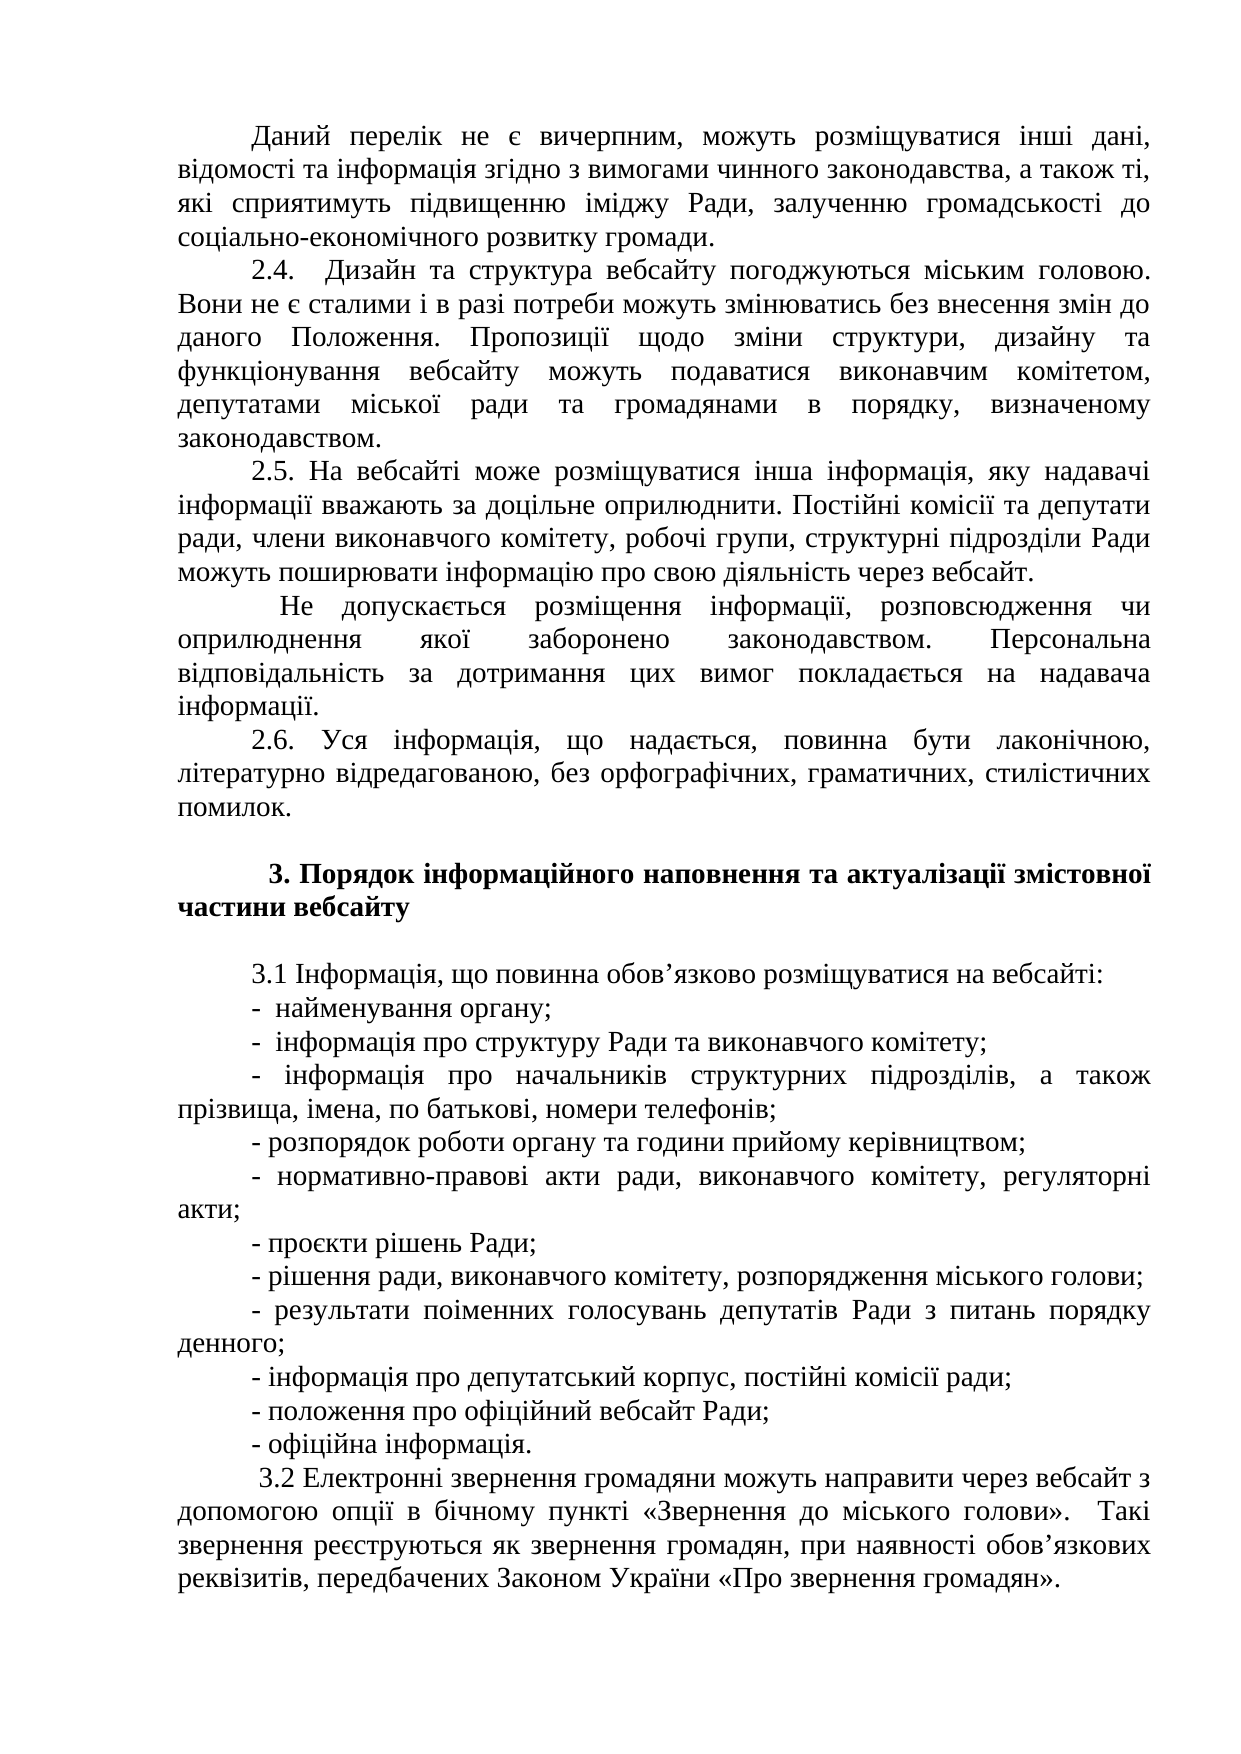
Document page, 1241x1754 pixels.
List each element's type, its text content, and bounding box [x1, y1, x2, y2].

text - найменування органу; [177, 990, 1152, 1024]
text 2.4. Дизайн та структура вебсайту погоджуються міським головою. Вони не є сталими i в разі потреби можуть змінюватись без внесення змін до даного Положення. Пропозиції щодо зміни структури, дизайну та функціонування вебсайту можуть подаватися виконавчим комітетом, депутатами міської ради та громадянами в порядку, визначеному законодавством. [177, 252, 1152, 453]
text 3. Порядок інформаційного наповнення та актуалізації змістовної частини вебсайту [177, 856, 1152, 923]
text - інформація про структуру Ради та виконавчого комітету; [177, 1024, 1152, 1057]
text - інформація про депутатський корпус, постійні комісії ради; [177, 1359, 1152, 1393]
text - інформація про начальників структурних підрозділів, а також прізвища, імена, по батькові, номери телефонів; [177, 1057, 1152, 1124]
text - положення про офіційний вебсайт Ради; [177, 1393, 1152, 1426]
text Не допускається розміщення інформації, розповсюдження чи оприлюднення якої заборонено законодавством. Персональна відповідальність за дотримання цих вимог покладається на надавача інформації. [177, 588, 1152, 722]
text 2.6. Уся інформація, що надається, повинна бути лаконічною, літературно відредагованою, без орфографічних, граматичних, стилістичних помилок. [177, 722, 1152, 822]
text - рішення ради, виконавчого комітету, розпорядження міського голови; [177, 1258, 1152, 1292]
text 3.2 Електронні звернення громадяни можуть направити через вебсайт з допомогою опції в бічному пункті «Звернення до міського голови». Такі звернення реєструються як звернення громадян, при наявності обов’язкових реквізитів, передбачених Законом України «Про звернення громадян». [177, 1460, 1152, 1594]
text 3.1 Інформація, що повинна обов’язково розміщуватися на вебсайті: [177, 957, 1152, 990]
text 2.5. На вебсайті може розміщуватися інша інформація, яку надавачі інформації вважають за доцільне оприлюднити. Постійні комісії та депутати ради, члени виконавчого комітету, робочі групи, структурні підрозділи Ради можуть поширювати інформацію про свою діяльність через вебсайт. [177, 453, 1152, 588]
text - результати поіменних голосувань депутатів Ради з питань порядку денного; [177, 1292, 1152, 1359]
text - проєкти рішень Ради; [177, 1225, 1152, 1258]
text - нормативно-правові акти ради, виконавчого комітету, регуляторні акти; [177, 1158, 1152, 1225]
text - офіційна інформація. [177, 1426, 1152, 1460]
text - розпорядок роботи органу та години прийому керівництвом; [177, 1124, 1152, 1158]
text Даний перелік не є вичерпним, можуть розміщуватися інші дані, відомості та інформація згідно з вимогами чинного законодавства, а також ті, які сприятимуть підвищенню іміджу Ради, залученню громадськості до соціально-економічного розвитку громади. [177, 118, 1152, 252]
